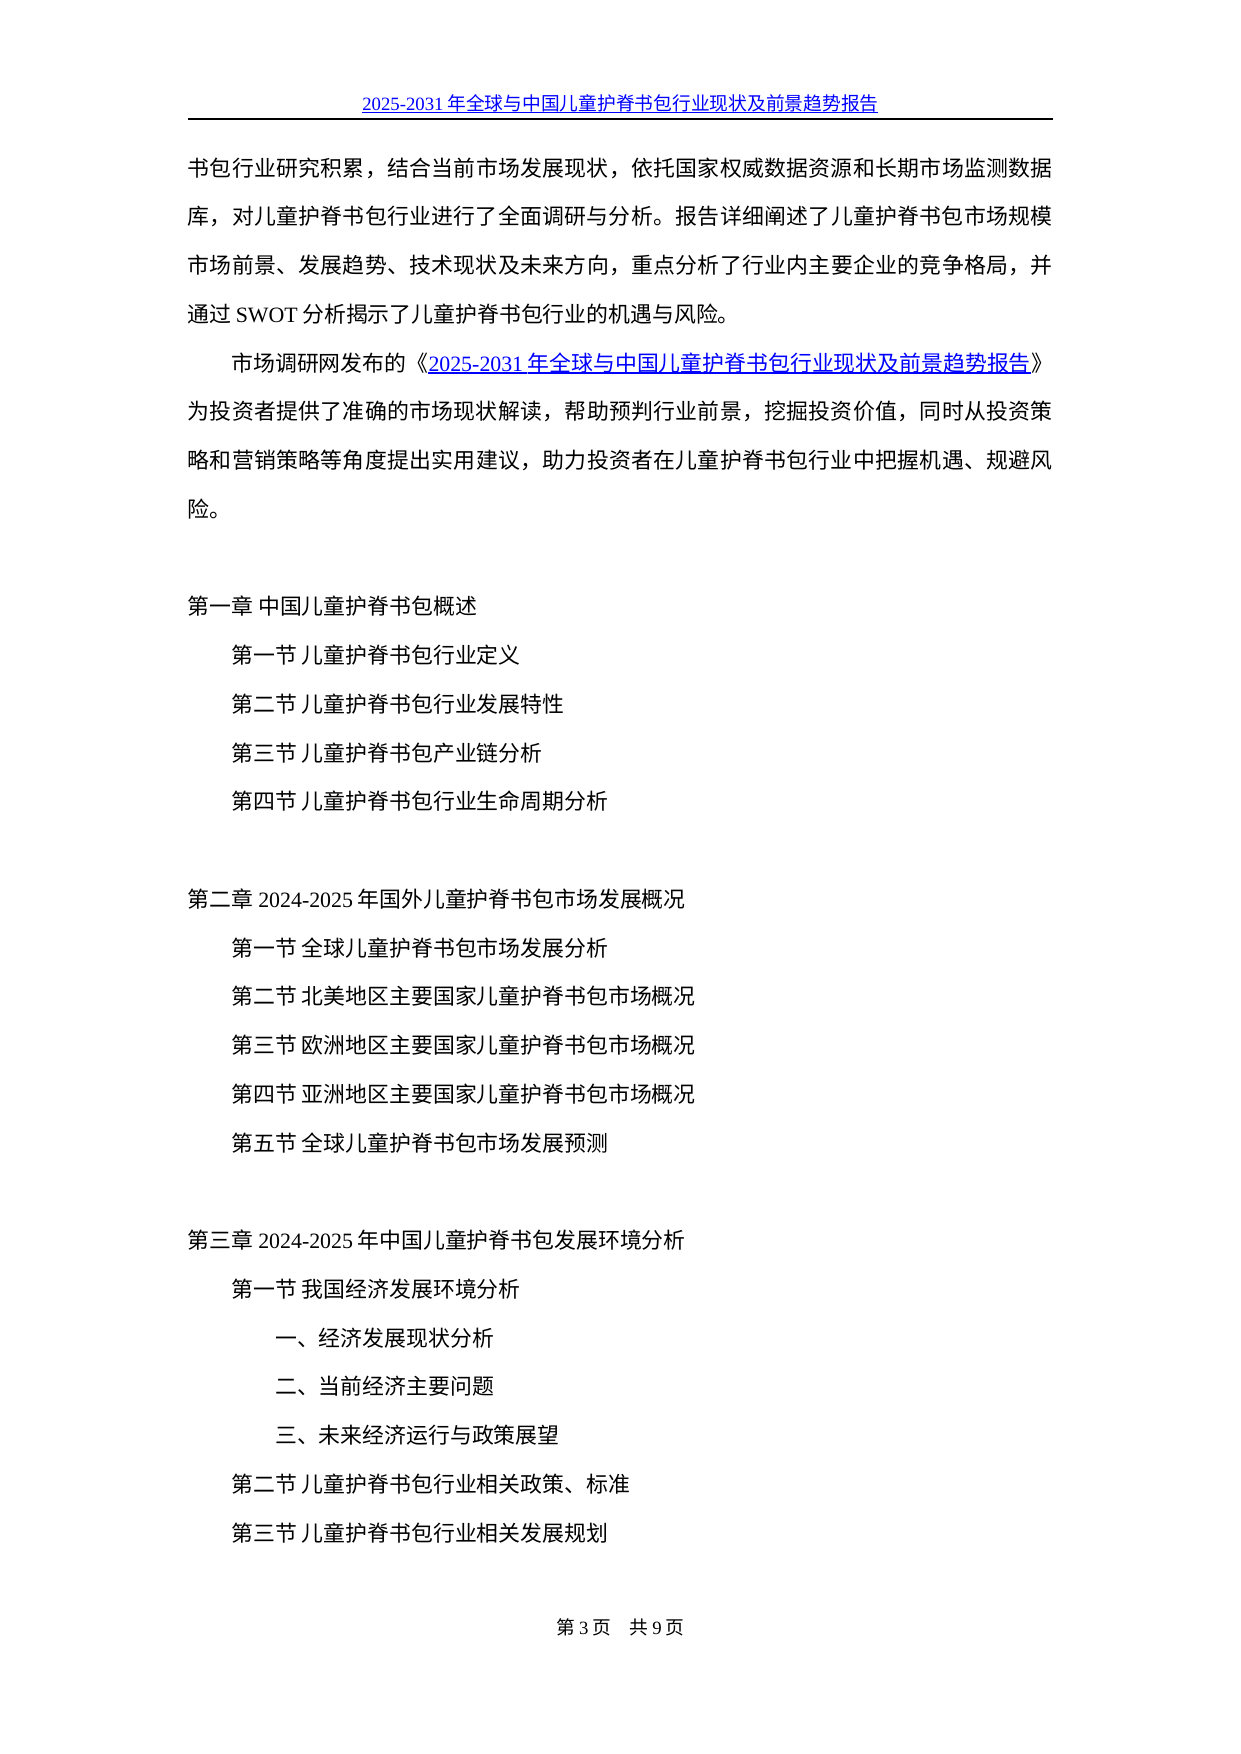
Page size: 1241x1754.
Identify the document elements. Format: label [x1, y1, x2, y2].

text [187, 150, 1053, 1548]
